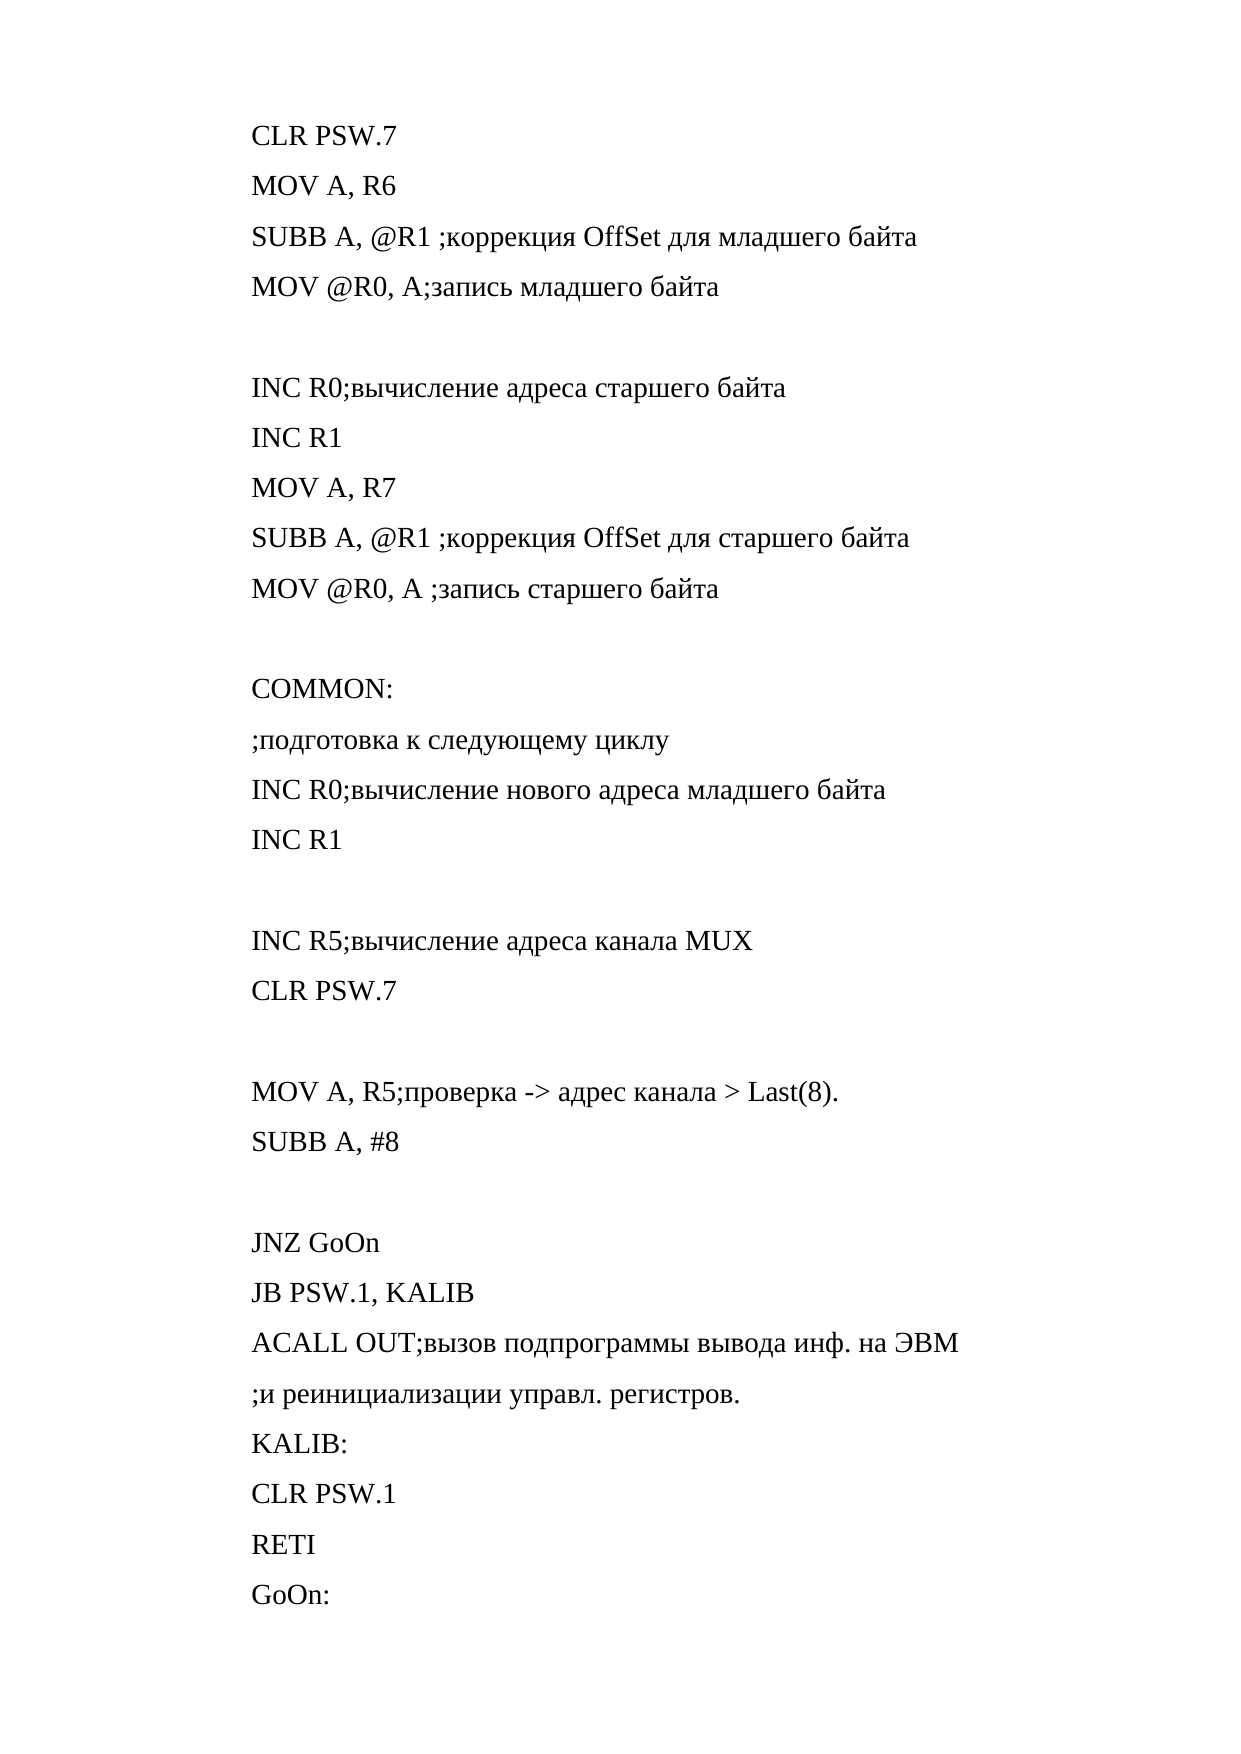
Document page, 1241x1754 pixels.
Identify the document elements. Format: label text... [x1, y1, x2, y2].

text INC R1 [177, 822, 1152, 856]
text SUBB A, @R1 ;коррекция OffSet для младшего байта [177, 219, 1152, 252]
text ;подготовка к следующему циклу [177, 722, 1152, 755]
text MOV @R0, A ;запись старшего байта [177, 571, 1152, 604]
text MOV A, R5;проверка -> адрес канала > Last(8). [177, 1074, 1152, 1108]
text SUBB A, @R1 ;коррекция OffSet для старшего байта [177, 521, 1152, 554]
text CLR PSW.7 [177, 973, 1152, 1007]
text GoOn: [177, 1577, 1152, 1611]
text ;и реинициализации управл. регистров. [177, 1376, 1152, 1409]
text CLR PSW.1 [177, 1477, 1152, 1510]
text INC R0;вычисление адреса старшего байта [177, 370, 1152, 403]
text ACALL OUT;вызов подпрограммы вывода инф. на ЭВМ [177, 1326, 1152, 1359]
text MOV A, R6 [177, 168, 1152, 202]
text MOV A, R7 [177, 470, 1152, 504]
text CLR PSW.7 [177, 118, 1152, 152]
text MOV @R0, A;запись младшего байта [177, 269, 1152, 303]
text INC R0;вычисление нового адреса младшего байта [177, 772, 1152, 806]
text COMMON: [177, 672, 1152, 705]
text JB PSW.1, KALIB [177, 1275, 1152, 1309]
text INC R5;вычисление адреса канала MUX [177, 923, 1152, 957]
text INC R1 [177, 420, 1152, 453]
text SUBB A, #8 [177, 1124, 1152, 1158]
text JNZ GoOn [177, 1225, 1152, 1258]
text RETI [177, 1527, 1152, 1560]
text KALIB: [177, 1426, 1152, 1460]
